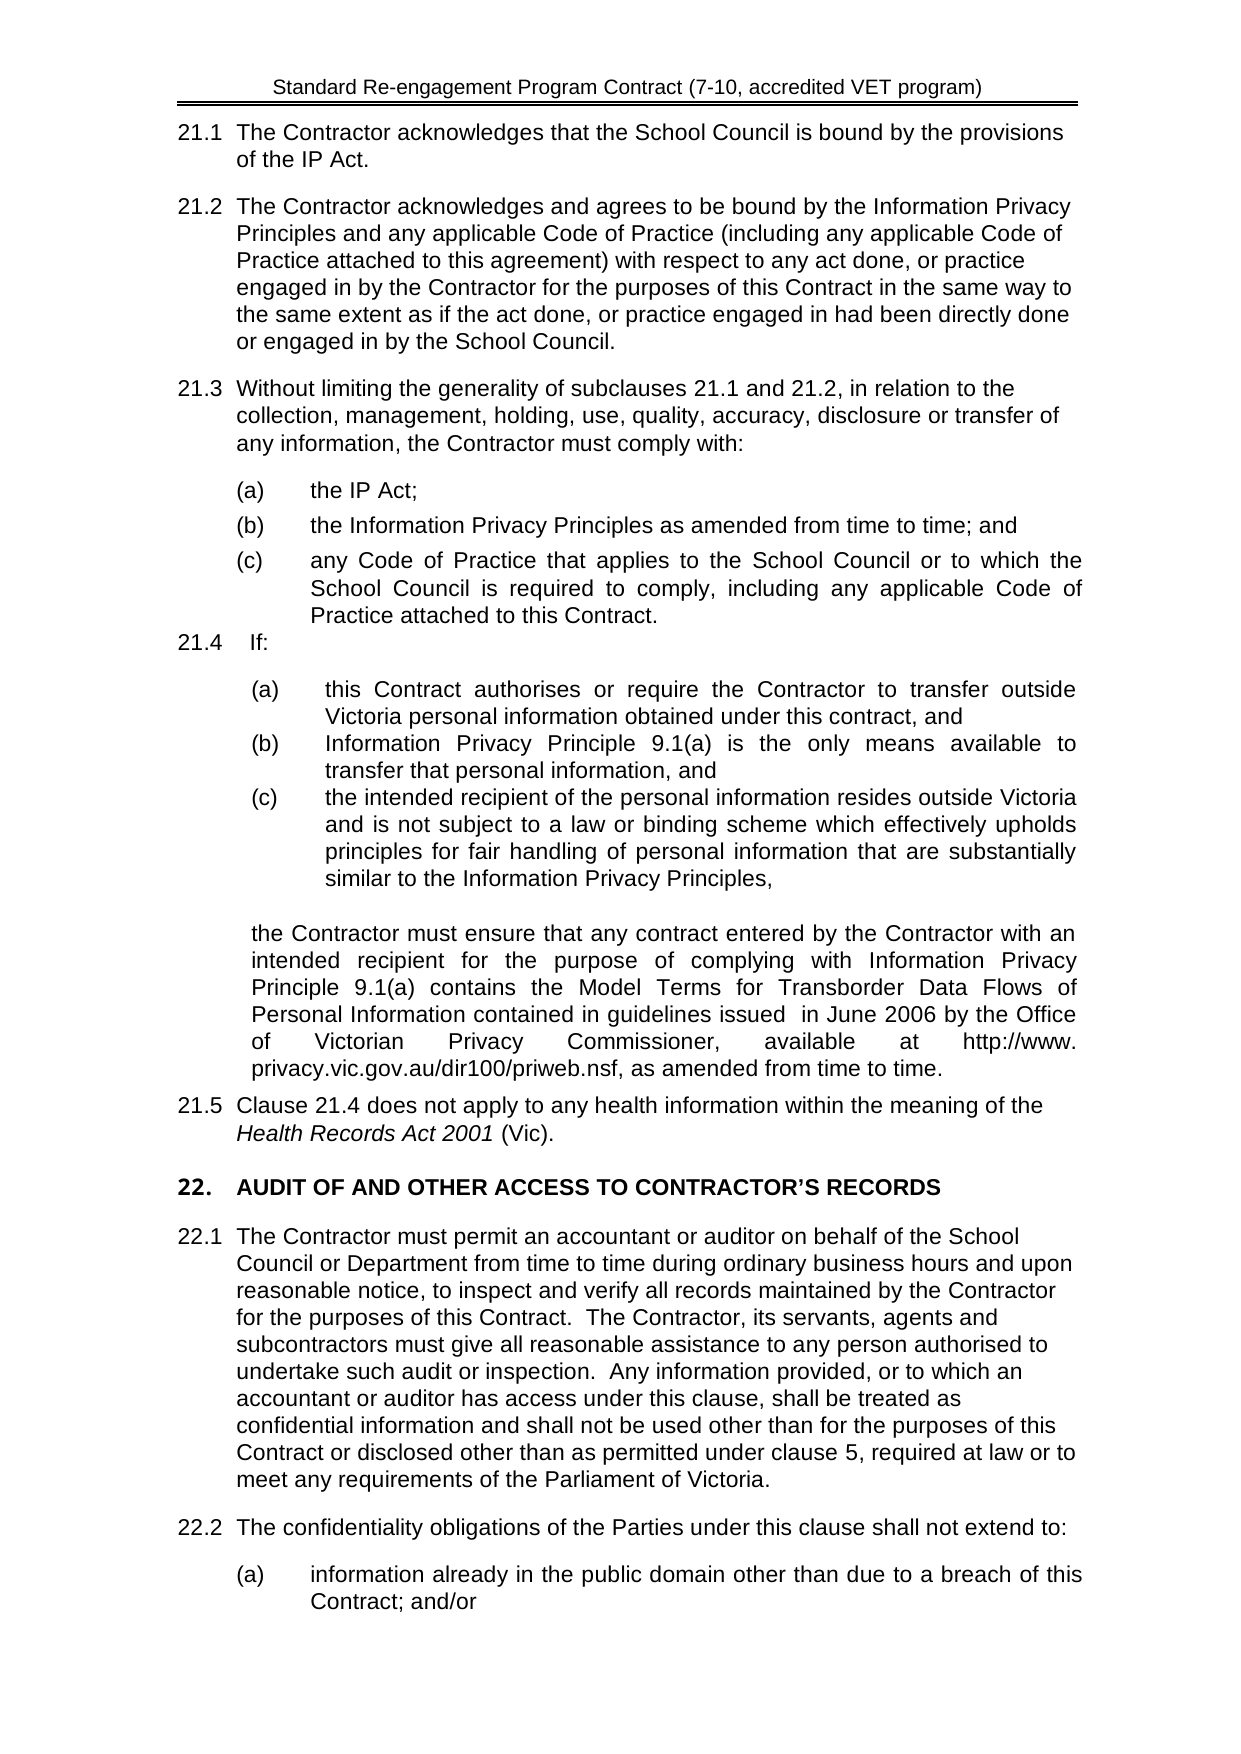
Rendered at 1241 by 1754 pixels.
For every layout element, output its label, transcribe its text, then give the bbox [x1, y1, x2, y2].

text the Contractor must ensure that any contract entered by the Contractor with an intended recipient for the purpose of complying with Information Privacy Principle 9.1(a) contains the Model Terms for Transborder Data Flows of Personal Information contained in guidelines issued in June 2006 by the Office of Victorian Privacy Commissioner, available at http://www. privacy.vic.gov.au/dir100/priweb.nsf, as amended from time to time. [177, 919, 1078, 1081]
list The confidentiality obligations of the Parties under this clause shall not extend to: [177, 1513, 1084, 1540]
text (a) the IP Act; [236, 476, 1084, 503]
list If: [177, 628, 1084, 655]
list Clause 21.4 does not apply to any health information within the meaning of the Health Records Act 2001 (Vic). [177, 1092, 1084, 1146]
text (b) the Information Privacy Principles as amended from time to time; and [236, 511, 1084, 538]
text (a) information already in the public domain other than due to a breach of this Contract; and/or [236, 1560, 1084, 1614]
list The Contractor acknowledges and agrees to be bound by the Information Privacy Principles and any applicable Code of Practice (including any applicable Code of Practice attached to this agreement) with respect to any act done, or practice engaged in by the Contractor for the purposes of this Contract in the same way to the same extent as if the act done, or practice engaged in had been directly done or engaged in by the School Council. [177, 192, 1084, 355]
text (c) any Code of Practice that applies to the School Council or to which the School Council is required to comply, including any applicable Code of Practice attached to this Contract. [236, 547, 1084, 628]
list The Contractor must permit an accountant or auditor on behalf of the School Council or Department from time to time during ordinary business hours and upon reasonable notice, to inspect and verify all records maintained by the Contractor for the purposes of this Contract. The Contractor, its servants, agents and subcontractors must give all reasonable assistance to any person authorised to undertake such audit or inspection. Any information provided, or to which an accountant or auditor has access under this clause, shall be treated as confidential information and shall not be used other than for the purposes of this Contract or disclosed other than as permitted under clause 5, required at law or to meet any requirements of the Parliament of Victoria. [177, 1222, 1084, 1493]
text (b) Information Privacy Principle 9.1(a) is the only means available to transfer that personal information, and [251, 729, 1078, 783]
text (c) the intended recipient of the personal information resides outside Victoria and is not subject to a law or binding scheme which effectively upholds principles for fair handling of personal information that are substantially similar to the Information Privacy Principles, [251, 783, 1078, 892]
text (a) this Contract authorises or require the Contractor to transfer outside Victoria personal information obtained under this contract, and [251, 675, 1078, 729]
list Without limiting the generality of subclauses 21.1 and 21.2, in relation to the collection, management, holding, use, quality, accuracy, disclosure or transfer of any information, the Contractor must comply with: [177, 375, 1084, 456]
list The Contractor acknowledges that the School Council is bound by the provisions of the IP Act. [177, 118, 1084, 172]
list AUDIT OF AND OTHER ACCESS TO CONTRACTOR’S RECORDS [177, 1171, 1084, 1202]
